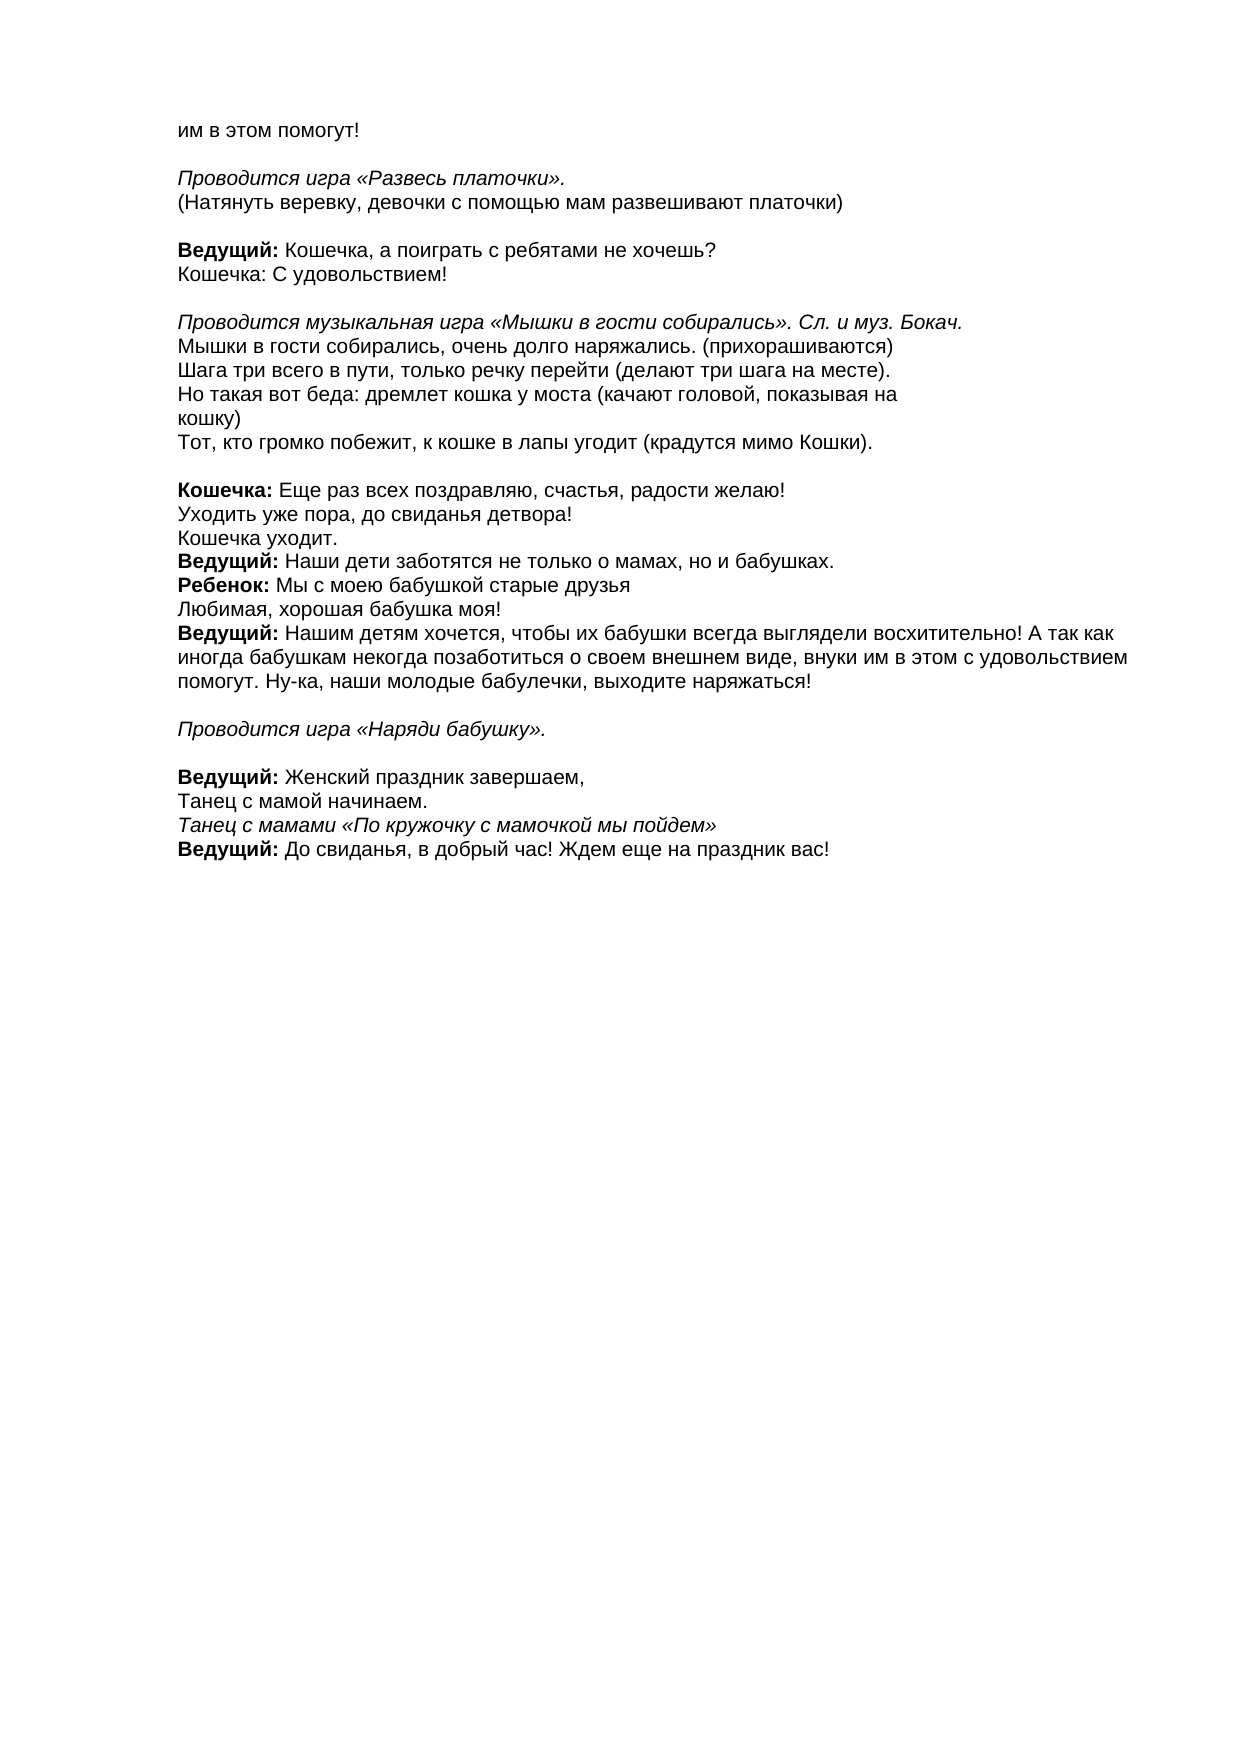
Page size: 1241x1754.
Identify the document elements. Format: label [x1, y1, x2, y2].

text [177, 118, 1152, 861]
